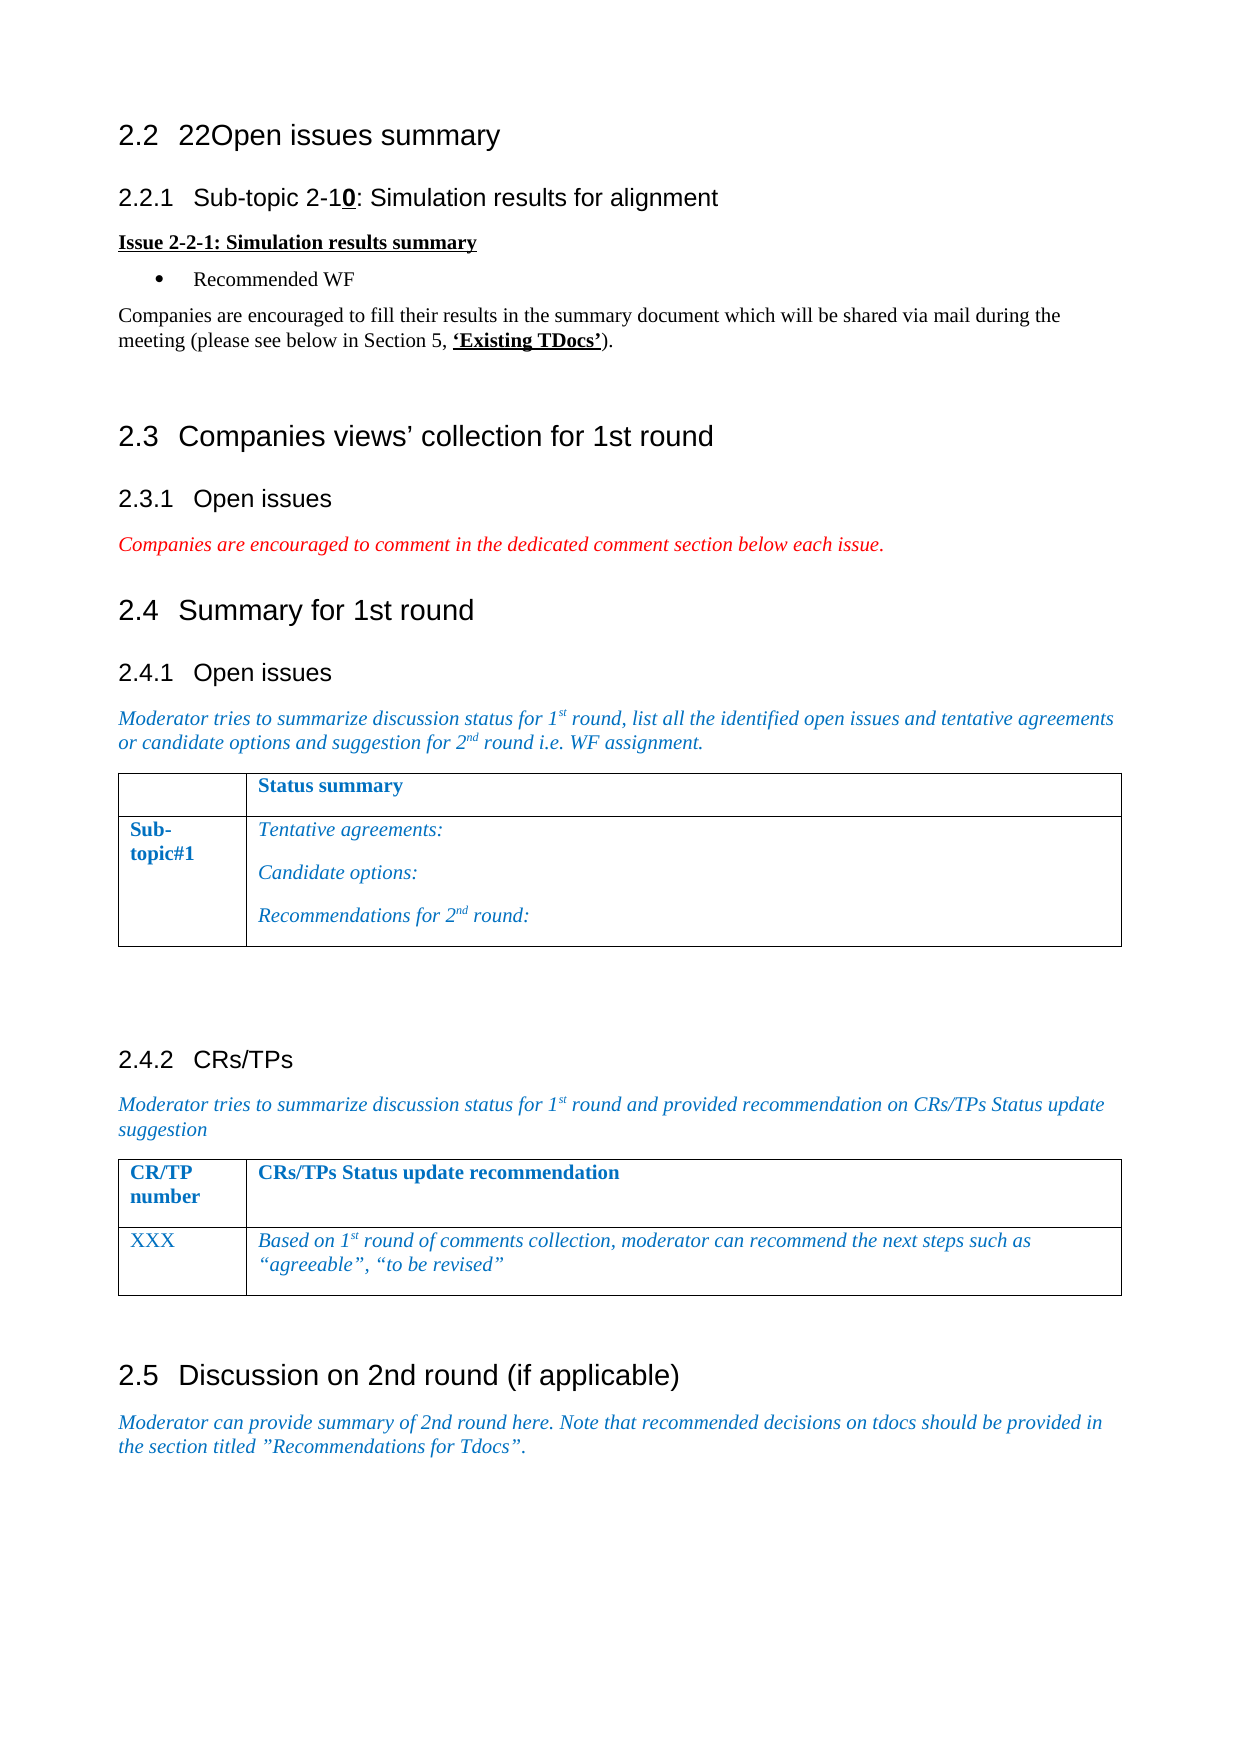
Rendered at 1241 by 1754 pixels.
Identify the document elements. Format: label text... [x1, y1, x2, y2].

text Companies are encouraged to comment in the dedicated comment section below each issue. [118, 532, 1122, 556]
subtitle Open issues summary [118, 118, 1122, 152]
table_header CRs/TPs Status update recommendation [247, 1160, 1121, 1227]
subtitle Sub-topic 2-1: Simulation results for alignment [118, 183, 1122, 212]
table_cell Tentative agreements: Candidate options: Recommendations for 2nd round: [247, 817, 1121, 946]
text Issue 2-1-1: Simulation results summary [118, 230, 1122, 254]
table_header CR/TP number [119, 1160, 246, 1227]
table_cell Based on 1st round of comments collection, moderator can recommend the next steps such as “agreeable”, “to be revised” [247, 1228, 1121, 1295]
subtitle Open issues [118, 658, 1122, 687]
text Moderator can provide summary of 2nd round here. Note that recommended decisions on tdocs should be provided in the section titled ”Recommendations for Tdocs”. [118, 1410, 1122, 1458]
subtitle Open issues [118, 484, 1122, 513]
text Moderator tries to summarize discussion status for 1st round and provided recommendation on CRs/TPs Status update suggestion [118, 1092, 1122, 1141]
subtitle Discussion on 2nd round (if applicable) [118, 1358, 1122, 1391]
table_cell Sub-topic#1 [119, 817, 246, 946]
table_header Status summary [247, 774, 1121, 816]
subtitle CRs/TPs [118, 1045, 1122, 1074]
text Moderator tries to summarize discussion status for 1st round, list all the identified open issues and tentative agreements or candidate options and suggestion for 2nd round i.e. WF assignment. [118, 706, 1122, 754]
table_cell XXX [119, 1228, 246, 1295]
subtitle Summary for 1st round [118, 593, 1122, 627]
subtitle Companies views’ collection for 1st round [118, 419, 1122, 453]
list Recommended WF [156, 267, 1122, 291]
table_header [119, 774, 246, 816]
text Companies are encouraged to fill their results in the summary document which will be shared via mail during the meeting (please see below in Section 5, ‘Existing TDocs’). [118, 303, 1122, 352]
